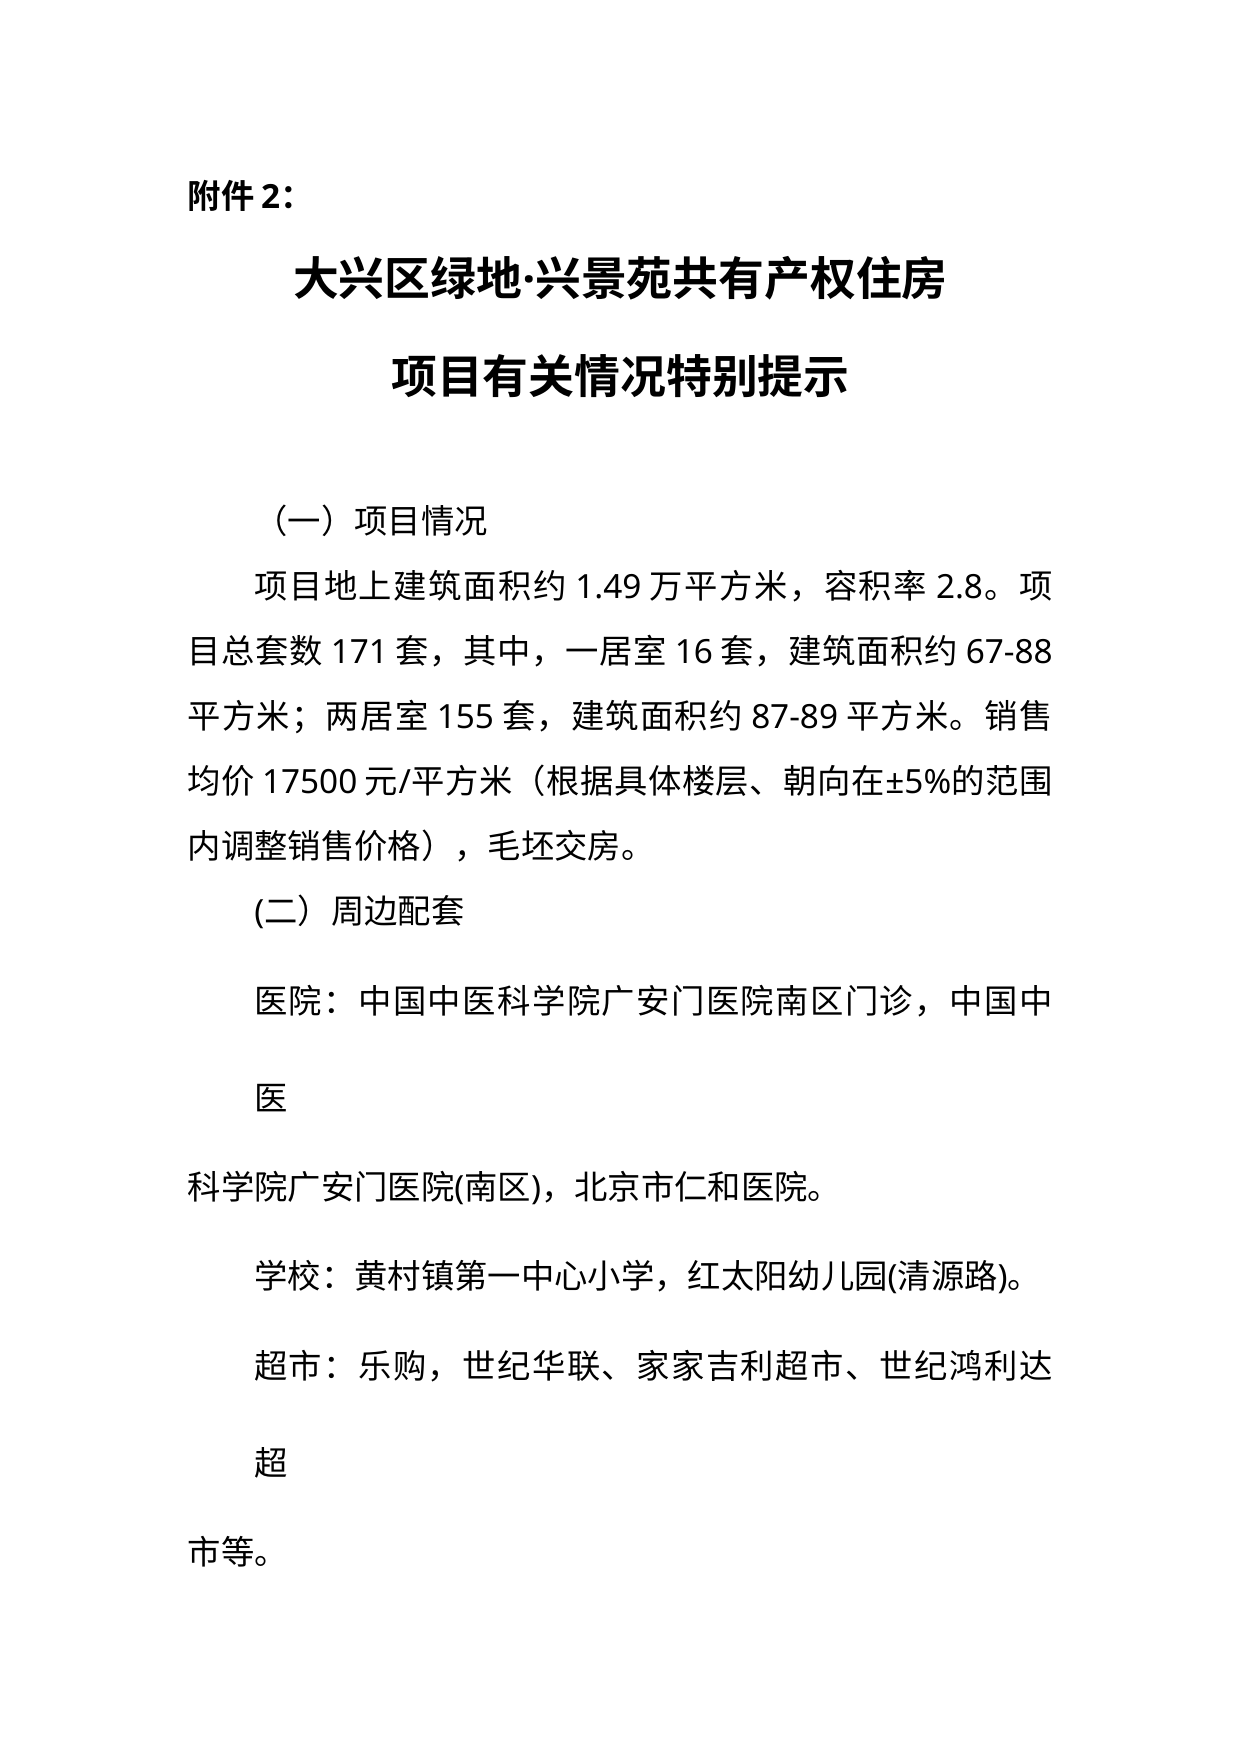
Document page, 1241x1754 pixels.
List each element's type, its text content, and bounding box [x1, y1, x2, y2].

text 科学院广安门医院(南区)，北京市仁和医院。 [187, 1153, 1053, 1218]
text 学校：黄村镇第一中心小学，红太阳幼儿园(清源路)。 [187, 1242, 1053, 1307]
text (二）周边配套 [187, 877, 1053, 942]
text 市等。 [187, 1518, 1053, 1583]
text 超市：乐购，世纪华联、家家吉利超市、世纪鸿利达超 [254, 1331, 1053, 1493]
list 项目情况 [187, 487, 1053, 552]
text 大兴区绿地·兴景苑共有产权住房 [187, 227, 1053, 324]
text 项目地上建筑面积约1.49万平方米，容积率2.8。项目总套数171套，其中，一居室16套，建筑面积约67-88平方米；两居室155套，建筑面积约87-89平方米。销售均价17500元/平方米（根据具体楼层、朝向在±5%的范围内调整销售价格），毛坯交房。 [187, 552, 1053, 877]
text 医院：中国中医科学院广安门医院南区门诊，中国中医 [254, 966, 1053, 1129]
text 项目有关情况特别提示 [187, 324, 1053, 422]
text 附件2： [187, 162, 1053, 227]
